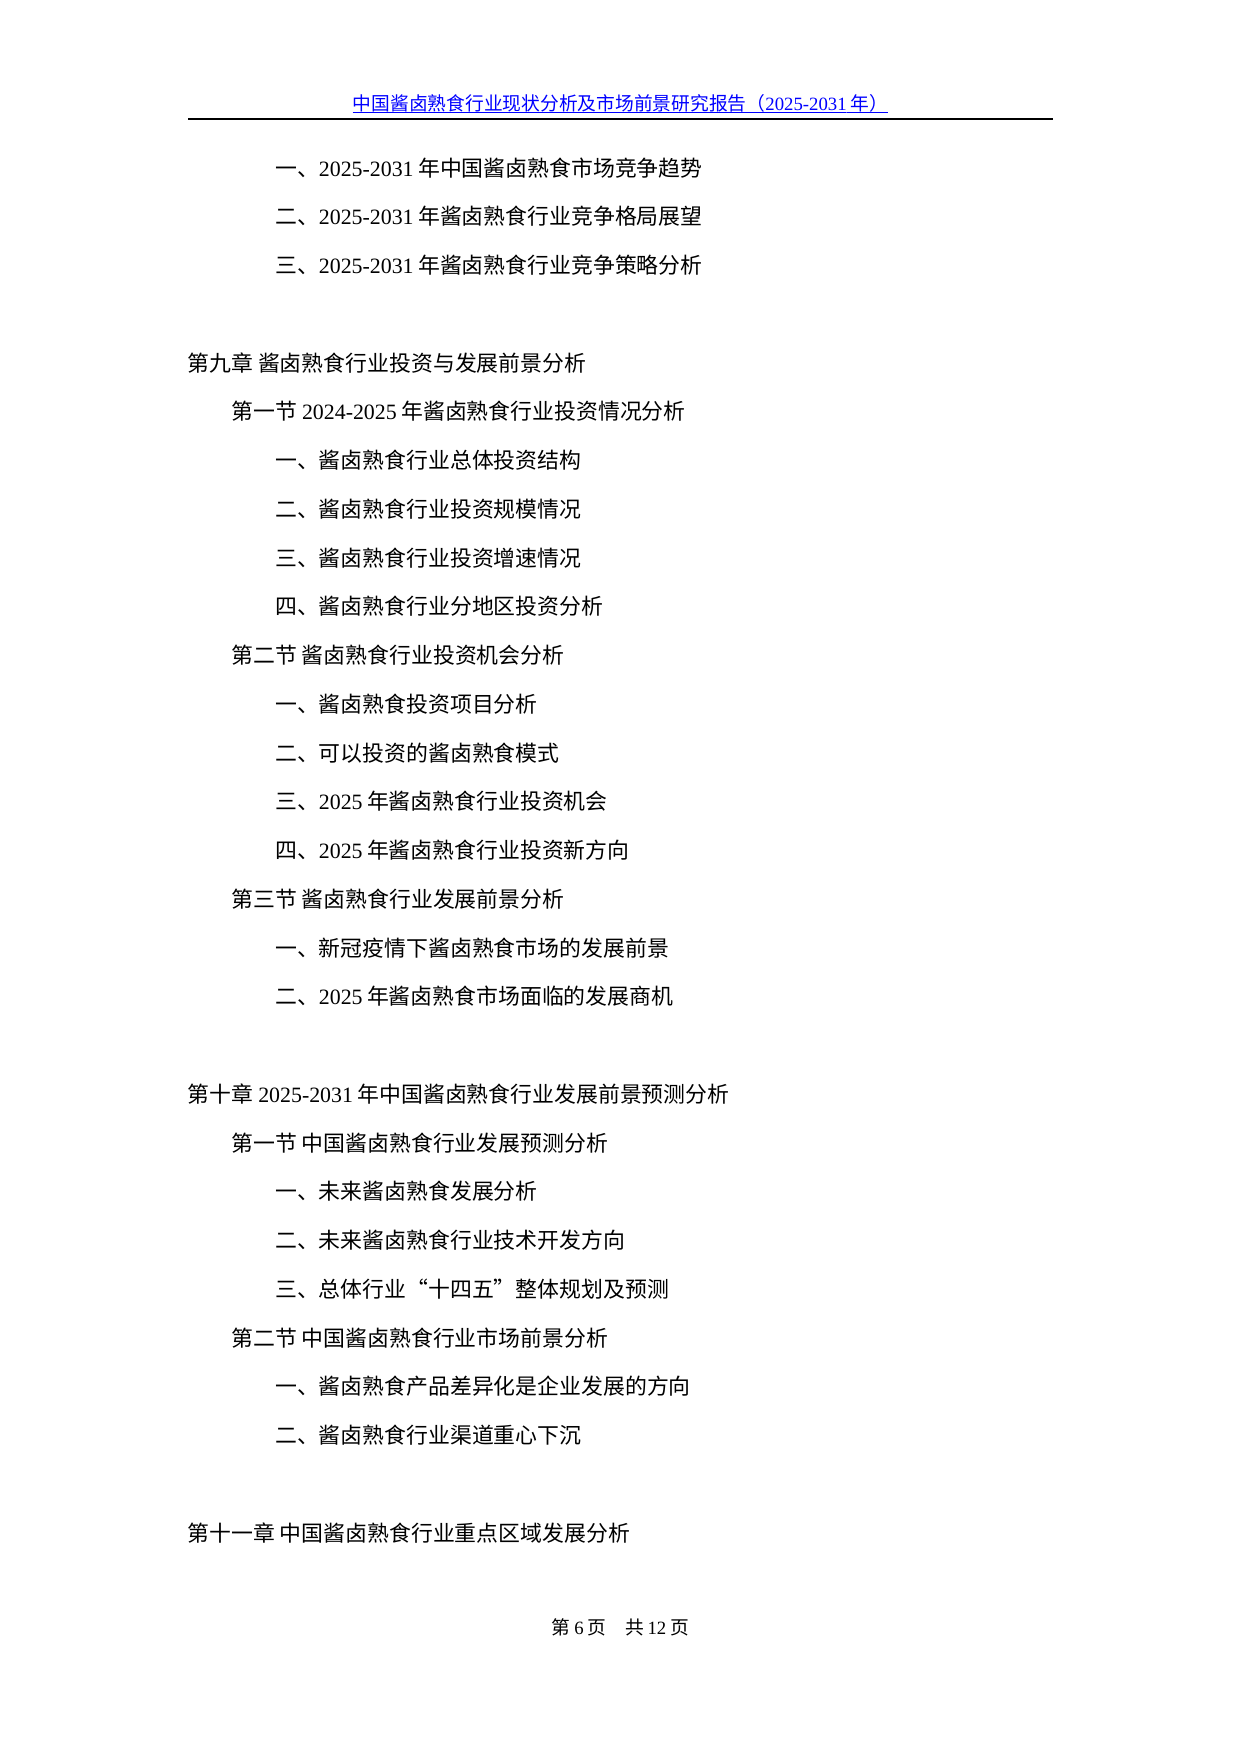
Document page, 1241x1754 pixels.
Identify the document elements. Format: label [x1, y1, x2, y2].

text [187, 150, 1053, 1548]
